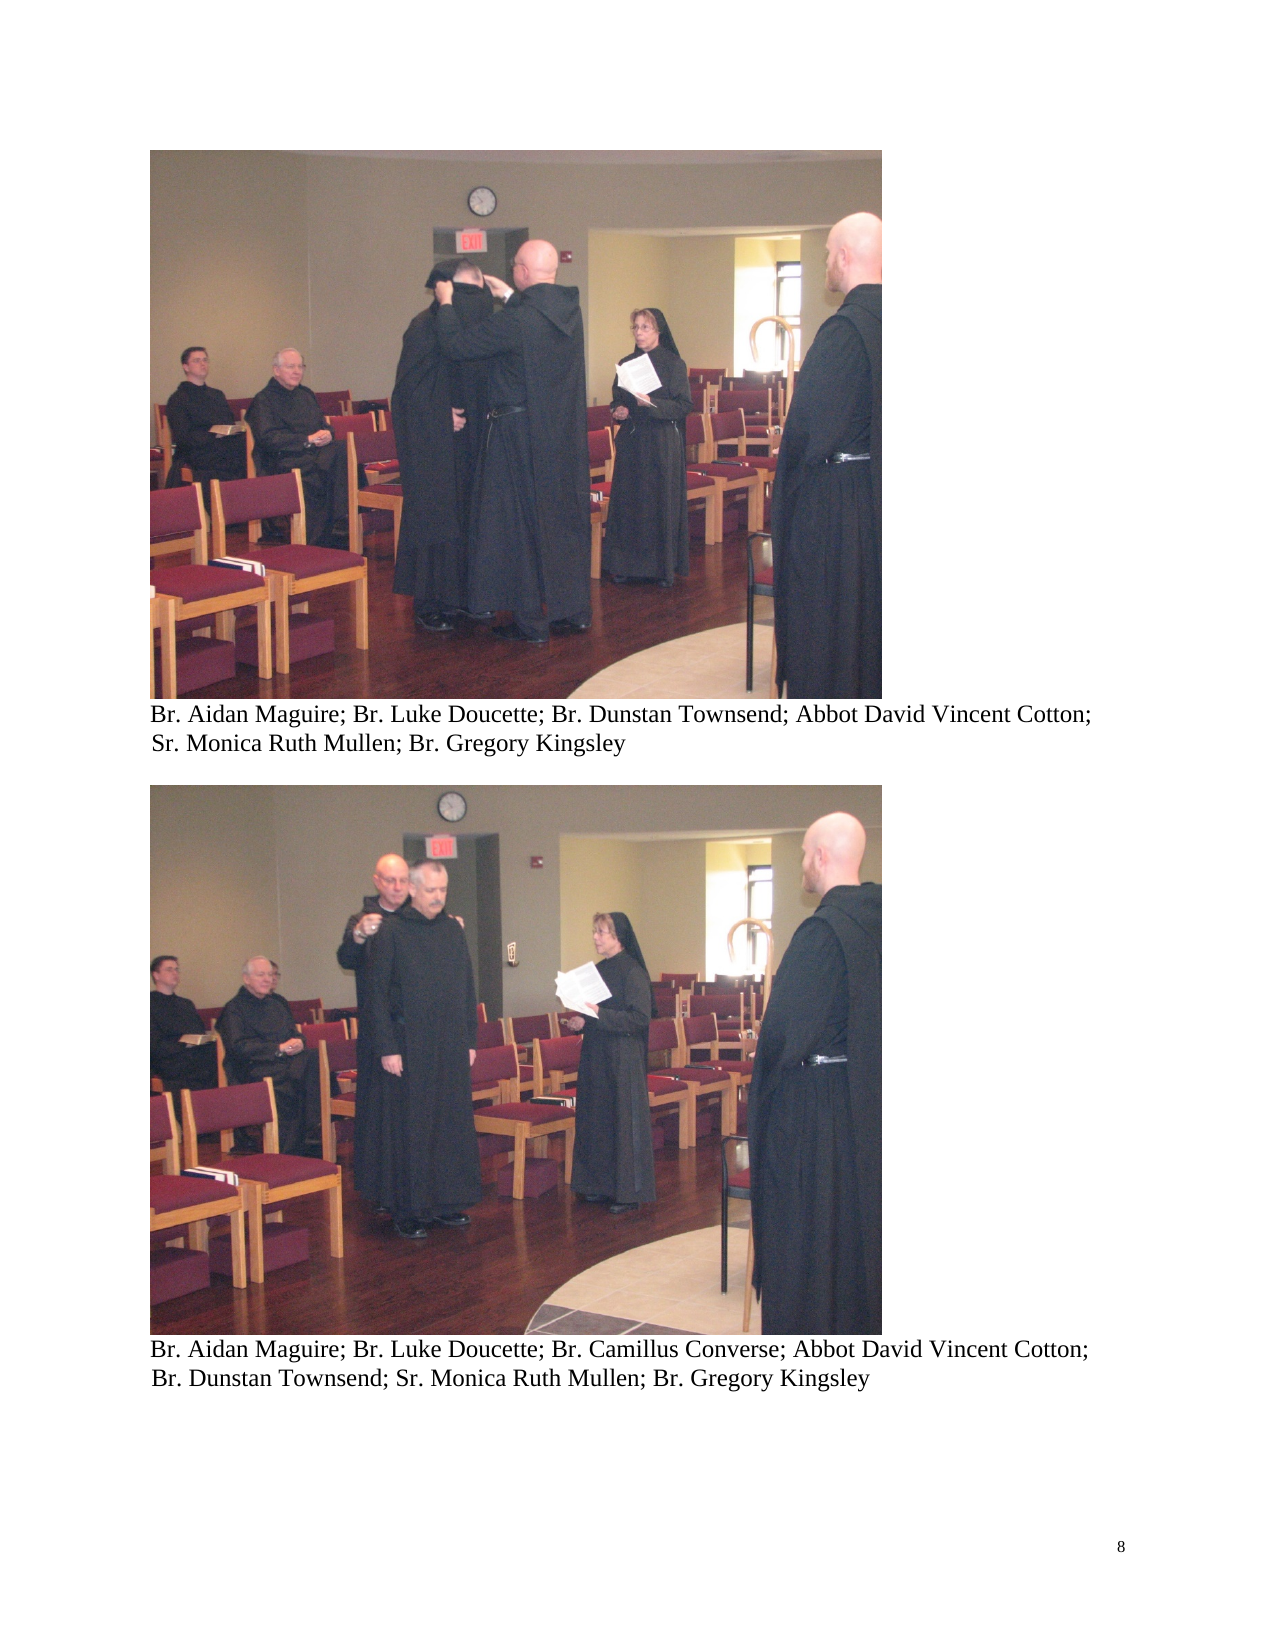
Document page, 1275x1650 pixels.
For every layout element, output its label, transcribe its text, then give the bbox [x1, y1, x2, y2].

text Br. Aidan Maguire; Br. Luke Doucette; Br. Camillus Converse; Abbot David Vincent Cotton; Br. Dunstan Townsend; Sr. Monica Ruth Mullen; Br. Gregory Kingsley [150, 1334, 1125, 1392]
picture [150, 785, 882, 1335]
picture [150, 150, 882, 699]
text Br. Aidan Maguire; Br. Luke Doucette; Br. Dunstan Townsend; Abbot David Vincent Cotton; Sr. Monica Ruth Mullen; Br. Gregory Kingsley [150, 699, 1125, 756]
